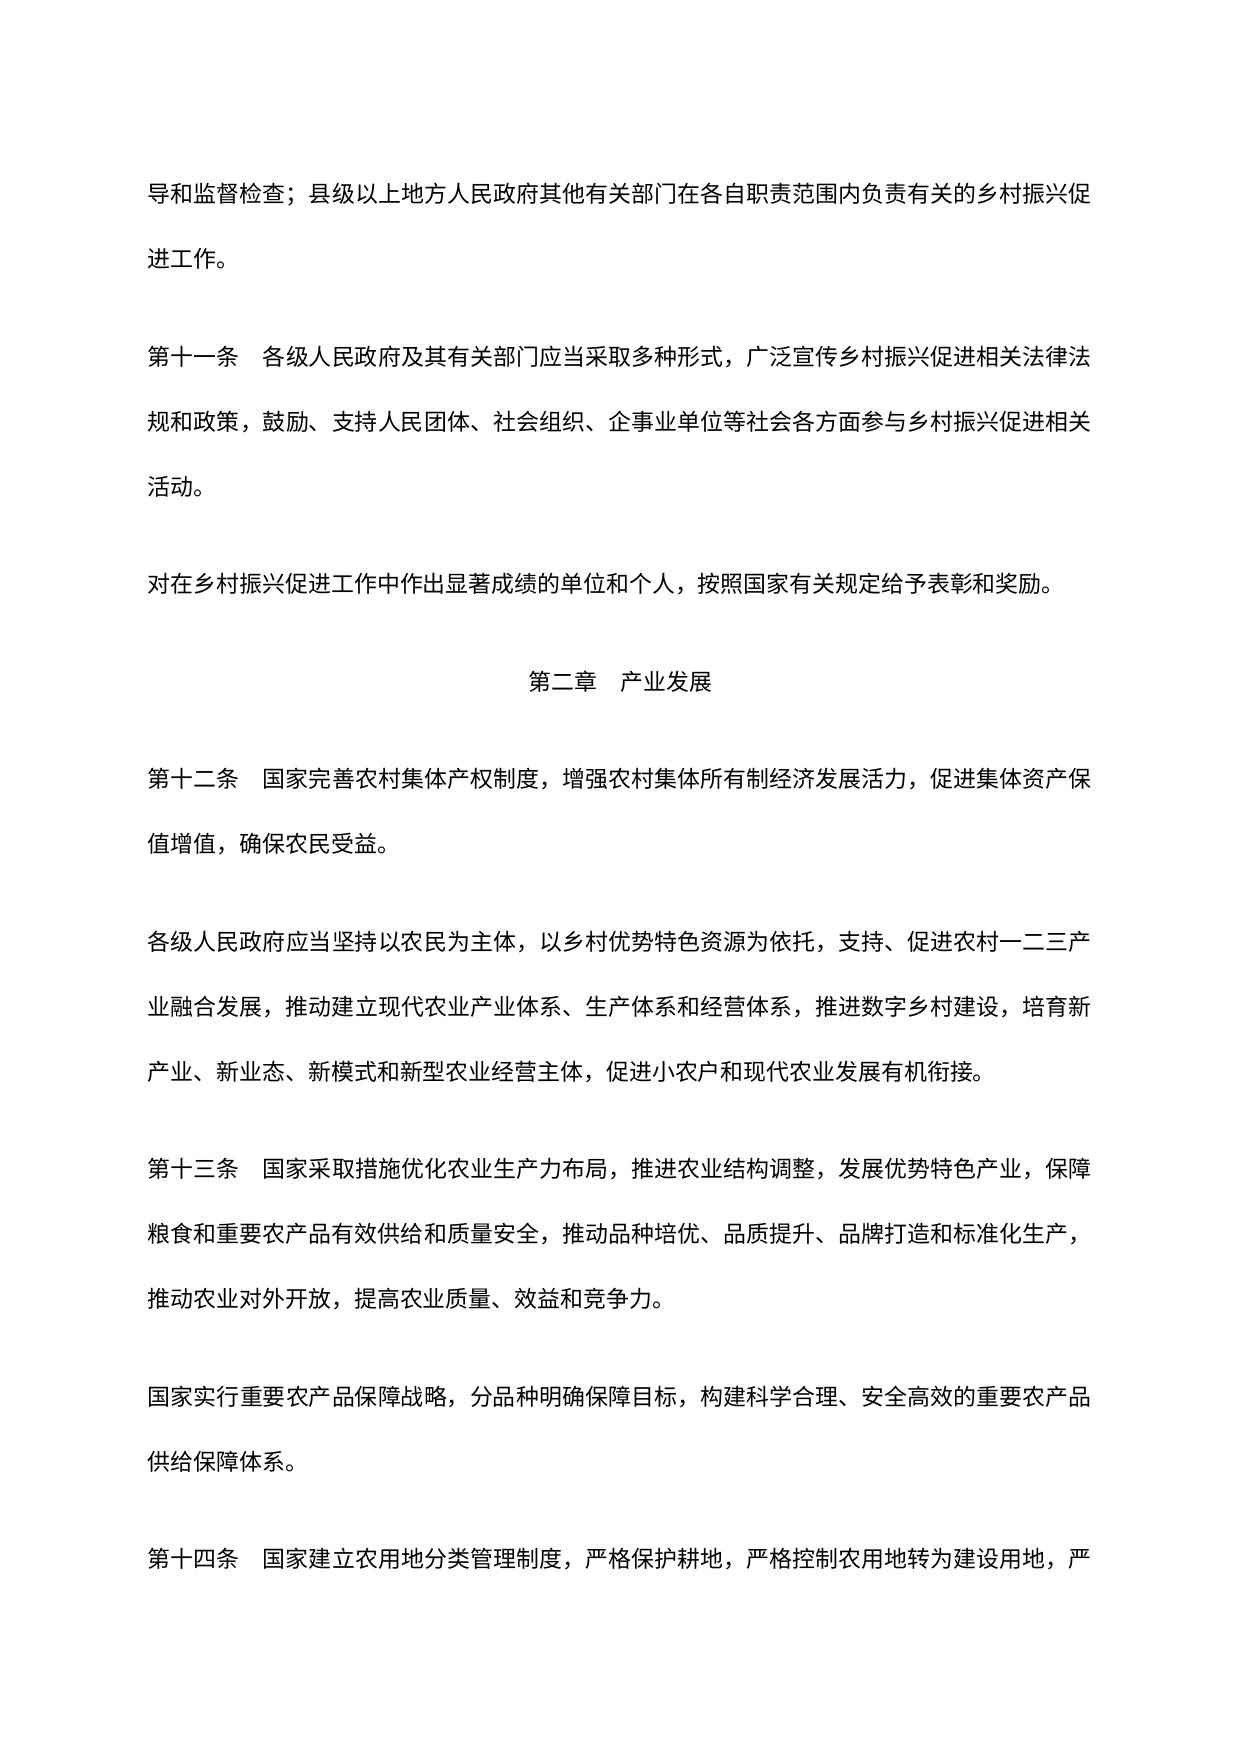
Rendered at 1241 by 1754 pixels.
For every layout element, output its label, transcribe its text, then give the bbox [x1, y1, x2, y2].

text 各级人民政府应当坚持以农民为主体，以乡村优势特色资源为依托，支持、促进农村一二三产业融合发展，推动建立现代农业产业体系、生产体系和经营体系，推进数字乡村建设，培育新产业、新业态、新模式和新型农业经营主体，促进小农户和现代农业发展有机衔接。 [148, 908, 1092, 1103]
text 第十二条 国家完善农村集体产权制度，增强农村集体所有制经济发展活力，促进集体资产保值增值，确保农民受益。 [148, 746, 1092, 876]
text 第二章 产业发展 [148, 648, 1092, 713]
text 第十一条 各级人民政府及其有关部门应当采取多种形式，广泛宣传乡村振兴促进相关法律法规和政策，鼓励、支持人民团体、社会组织、企事业单位等社会各方面参与乡村振兴促进相关活动。 [148, 323, 1092, 518]
text 国家实行重要农产品保障战略，分品种明确保障目标，构建科学合理、安全高效的重要农产品供给保障体系。 [148, 1363, 1092, 1493]
text 对在乡村振兴促进工作中作出显著成绩的单位和个人，按照国家有关规定给予表彰和奖励。 [148, 551, 1092, 616]
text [148, 1526, 1092, 1591]
text 第十三条 国家采取措施优化农业生产力布局，推进农业结构调整，发展优势特色产业，保障粮食和重要农产品有效供给和质量安全，推动品种培优、品质提升、品牌打造和标准化生产，推动农业对外开放，提高农业质量、效益和竞争力。 [148, 1136, 1092, 1331]
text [148, 161, 1092, 291]
